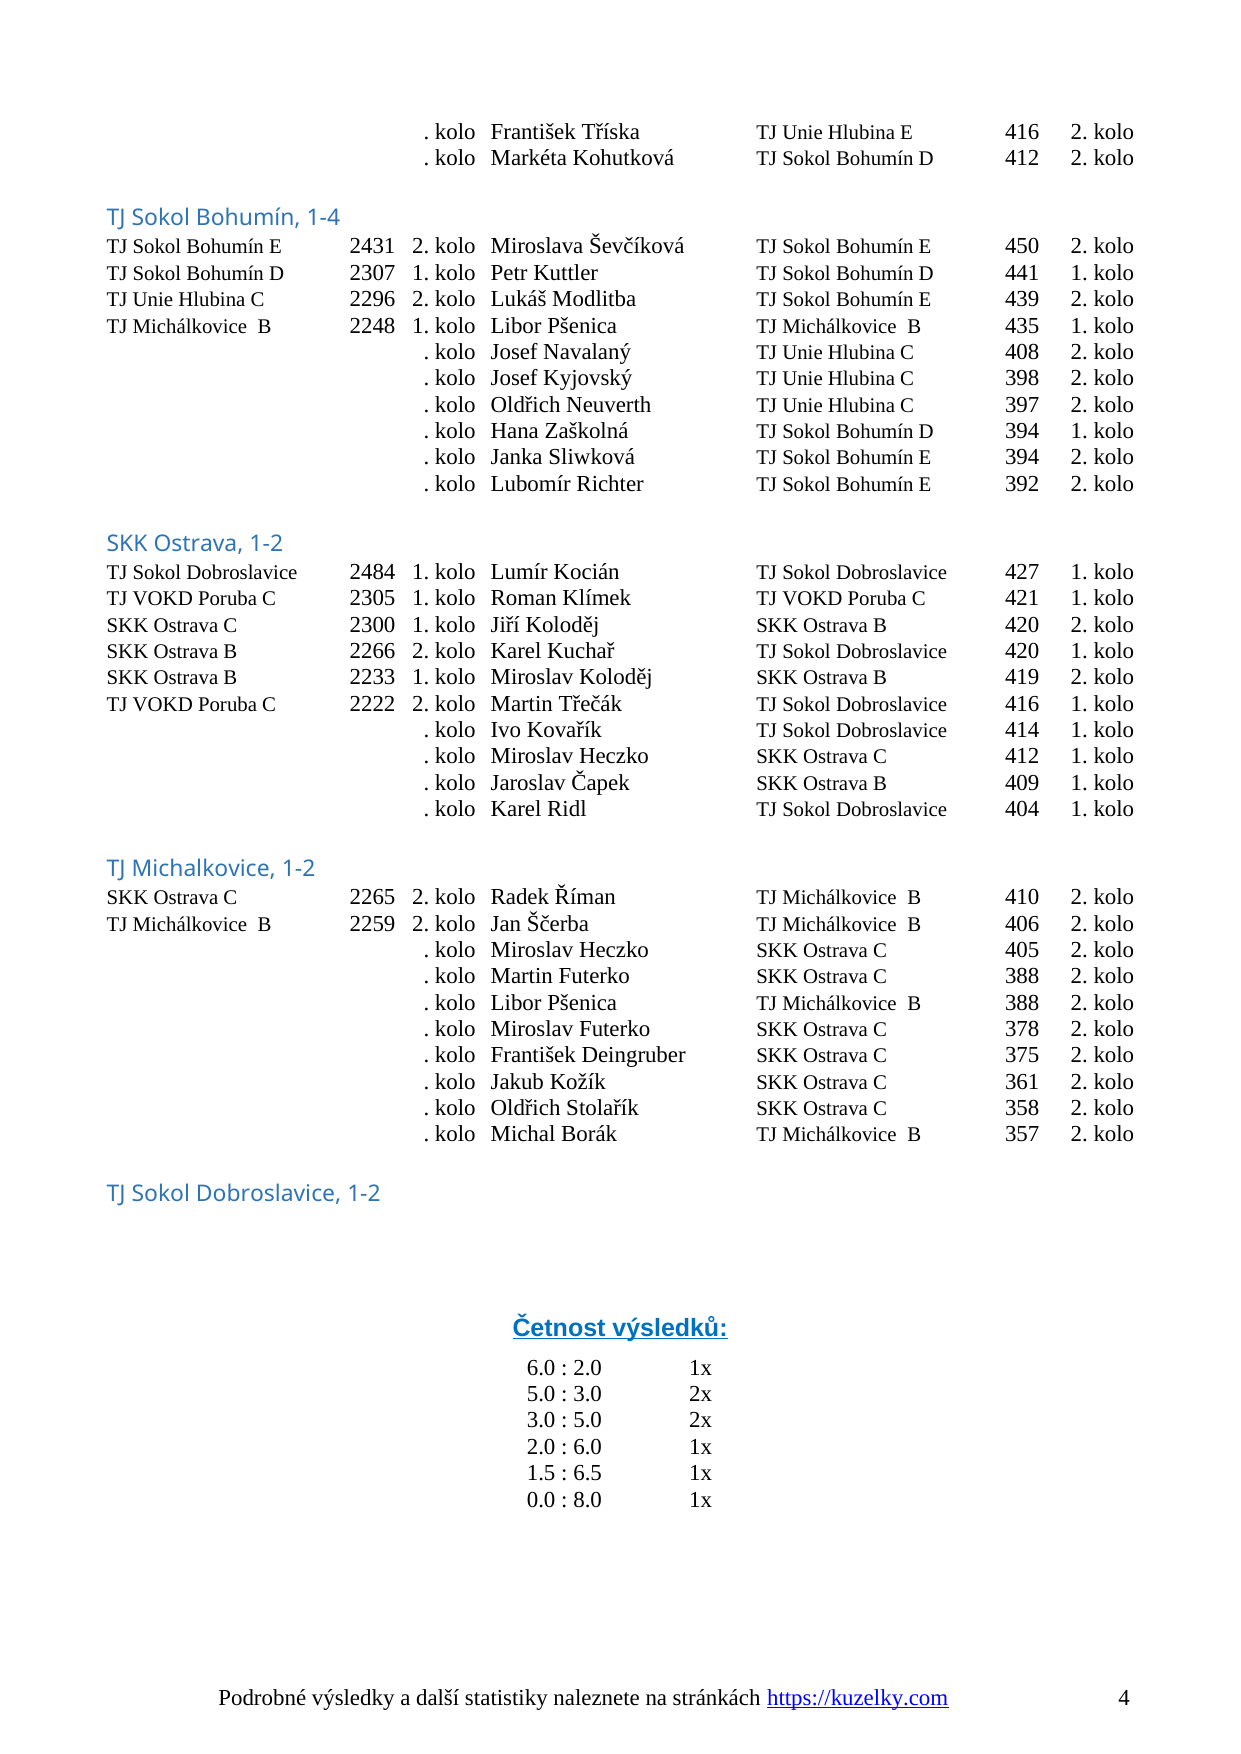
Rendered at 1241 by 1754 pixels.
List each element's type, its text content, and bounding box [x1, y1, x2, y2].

text TJ VOKD Poruba C 2222 2. kolo Martin Třečák TJ Sokol Dobroslavice 416 1. kolo [106, 690, 1134, 716]
text . kolo Hana Zaškolná TJ Sokol Bohumín D 394 1. kolo [106, 417, 1134, 443]
text . kolo Markéta Kohutková TJ Sokol Bohumín D 412 2. kolo [106, 144, 1134, 171]
text TJ Sokol Dobroslavice 2484 1. kolo Lumír Kocián TJ Sokol Dobroslavice 427 1. kolo [106, 558, 1134, 584]
text . kolo Lubomír Richter TJ Sokol Bohumín E 392 2. kolo [106, 470, 1134, 496]
text . kolo Janka Sliwková TJ Sokol Bohumín E 394 2. kolo [106, 443, 1134, 470]
subtitle TJ Sokol Dobroslavice, 1-2 [106, 1177, 1134, 1208]
text TJ Unie Hlubina C 2296 2. kolo Lukáš Modlitba TJ Sokol Bohumín E 439 2. kolo [106, 285, 1134, 312]
text . kolo Josef Navalaný TJ Unie Hlubina C 408 2. kolo [106, 338, 1134, 364]
text . kolo Jaroslav Čapek SKK Ostrava B 409 1. kolo [106, 769, 1134, 795]
text 0.0 : 8.0 1x [106, 1486, 1134, 1512]
text TJ VOKD Poruba C 2305 1. kolo Roman Klímek TJ VOKD Poruba C 421 1. kolo [106, 584, 1134, 611]
text . kolo Karel Ridl TJ Sokol Dobroslavice 404 1. kolo [106, 795, 1134, 821]
text . kolo Oldřich Neuverth TJ Unie Hlubina C 397 2. kolo [106, 391, 1134, 417]
text . kolo Miroslav Futerko SKK Ostrava C 378 2. kolo [106, 1015, 1134, 1041]
text . kolo Oldřich Stolařík SKK Ostrava C 358 2. kolo [106, 1094, 1134, 1120]
text . kolo Miroslav Heczko SKK Ostrava C 405 2. kolo [106, 936, 1134, 962]
text Četnost výsledků: [94, 1313, 1145, 1341]
text 5.0 : 3.0 2x [106, 1380, 1134, 1407]
subtitle SKK Ostrava, 1-2 [106, 527, 1134, 558]
text . kolo Martin Futerko SKK Ostrava C 388 2. kolo [106, 962, 1134, 989]
text . kolo Miroslav Heczko SKK Ostrava C 412 1. kolo [106, 742, 1134, 769]
text . kolo Jakub Kožík SKK Ostrava C 361 2. kolo [106, 1068, 1134, 1094]
text SKK Ostrava C 2265 2. kolo Radek Říman TJ Michálkovice B 410 2. kolo [106, 883, 1134, 909]
text . kolo Josef Kyjovský TJ Unie Hlubina C 398 2. kolo [106, 364, 1134, 391]
text . kolo František Tříska TJ Unie Hlubina E 416 2. kolo [106, 118, 1134, 144]
text 2.0 : 6.0 1x [106, 1433, 1134, 1459]
text 1.5 : 6.5 1x [106, 1459, 1134, 1486]
text . kolo František Deingruber SKK Ostrava C 375 2. kolo [106, 1041, 1134, 1068]
text 3.0 : 5.0 2x [106, 1407, 1134, 1433]
text SKK Ostrava C 2300 1. kolo Jiří Koloděj SKK Ostrava B 420 2. kolo [106, 611, 1134, 637]
text SKK Ostrava B 2233 1. kolo Miroslav Koloděj SKK Ostrava B 419 2. kolo [106, 663, 1134, 690]
subtitle TJ Michalkovice, 1-2 [106, 852, 1134, 883]
text 6.0 : 2.0 1x [106, 1354, 1134, 1380]
text . kolo Michal Borák TJ Michálkovice B 357 2. kolo [106, 1120, 1134, 1147]
text TJ Michálkovice B 2259 2. kolo Jan Ščerba TJ Michálkovice B 406 2. kolo [106, 909, 1134, 936]
text . kolo Libor Pšenica TJ Michálkovice B 388 2. kolo [106, 989, 1134, 1015]
subtitle TJ Sokol Bohumín, 1-4 [106, 201, 1134, 233]
text TJ Sokol Bohumín E 2431 2. kolo Miroslava Ševčíková TJ Sokol Bohumín E 450 2. kolo [106, 233, 1134, 259]
text . kolo Ivo Kovařík TJ Sokol Dobroslavice 414 1. kolo [106, 716, 1134, 742]
text SKK Ostrava B 2266 2. kolo Karel Kuchař TJ Sokol Dobroslavice 420 1. kolo [106, 637, 1134, 663]
text TJ Michálkovice B 2248 1. kolo Libor Pšenica TJ Michálkovice B 435 1. kolo [106, 312, 1134, 338]
text TJ Sokol Bohumín D 2307 1. kolo Petr Kuttler TJ Sokol Bohumín D 441 1. kolo [106, 259, 1134, 285]
